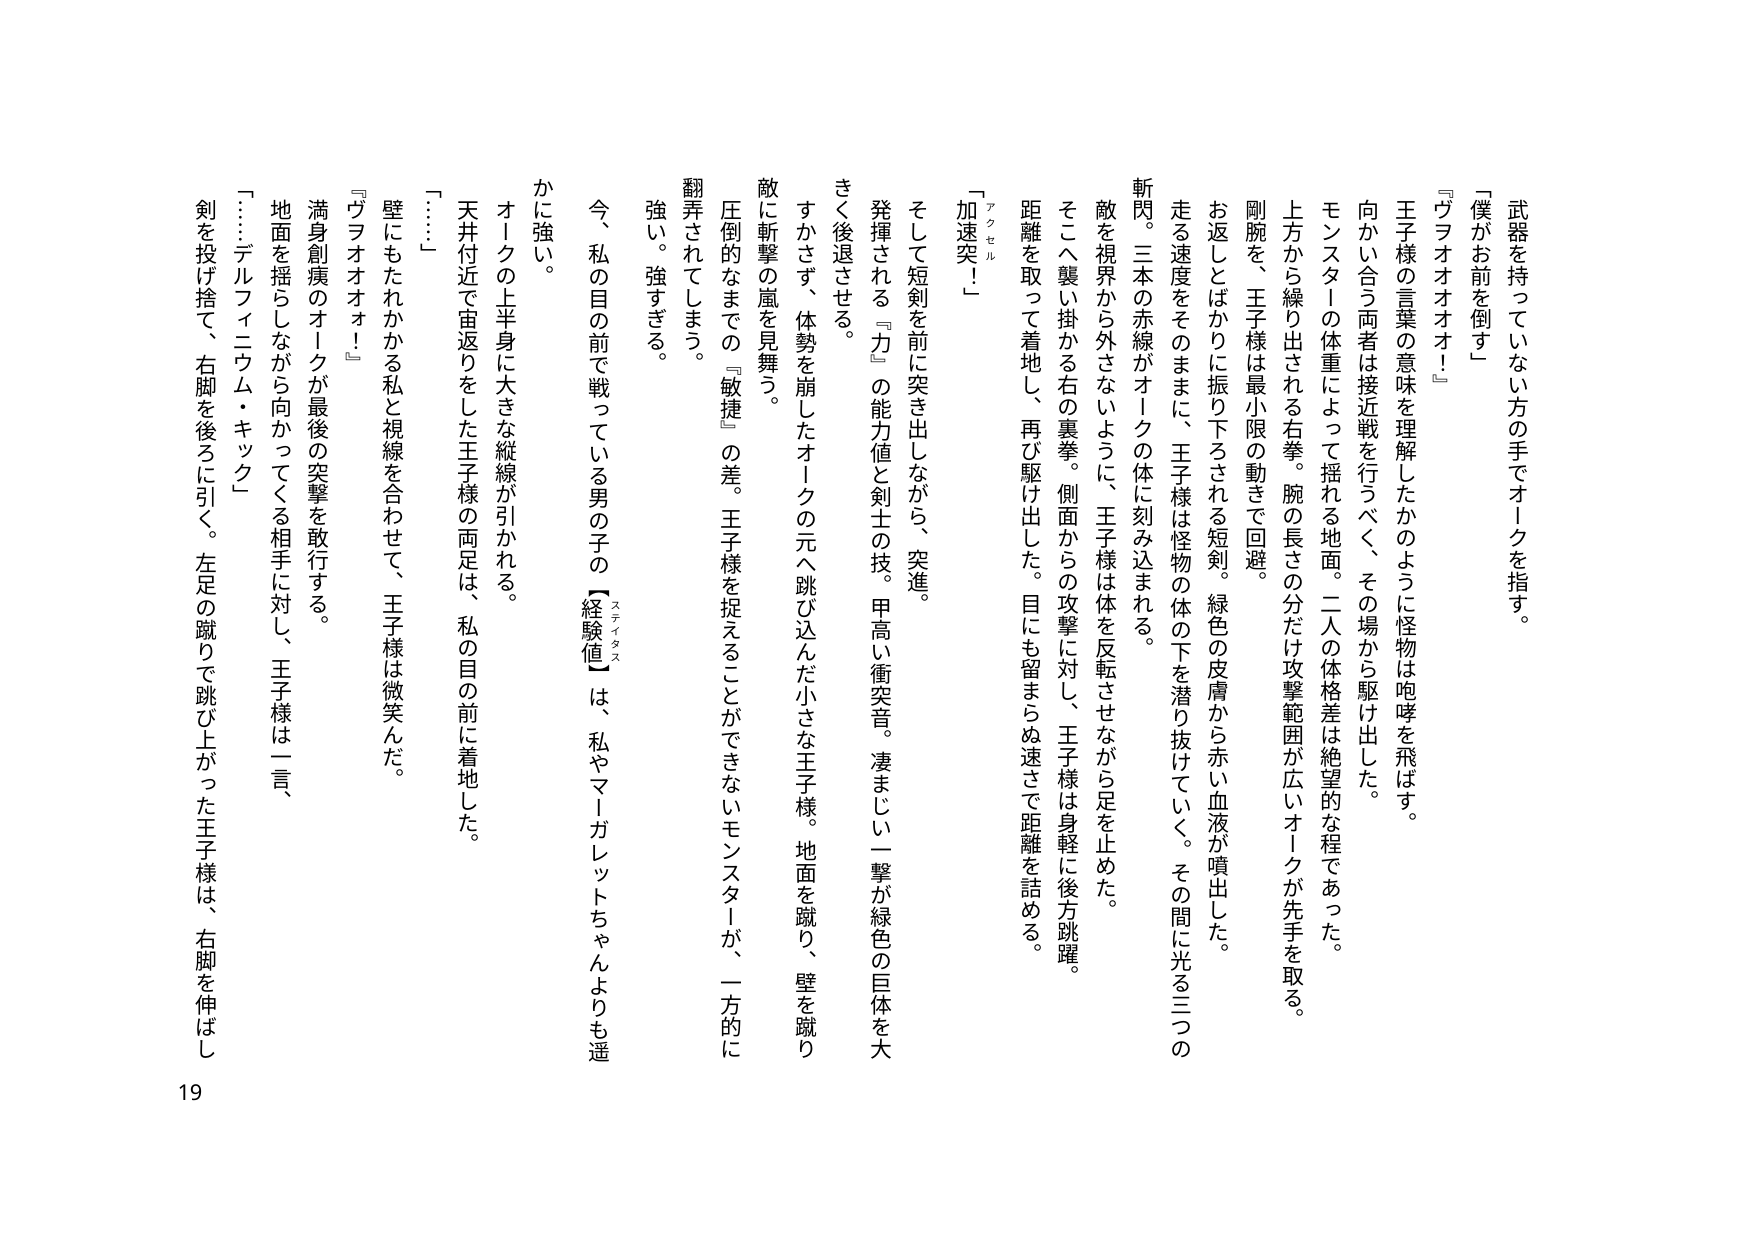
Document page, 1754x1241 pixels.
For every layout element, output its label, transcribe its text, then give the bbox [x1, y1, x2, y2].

text お返しとばかりに振り下ろされる短剣。緑色の皮膚から赤い血液が噴出した。 [1200, 177, 1237, 1063]
text 壁にもたれかかる私と視線を合わせて、王子様は微笑んだ。 [375, 177, 412, 1063]
text 天井付近で宙返りをした王子様の両足は、私の目の前に着地した。 [450, 177, 487, 1063]
text 「……デルフィニウム・キック」 [225, 177, 262, 1063]
text 「僕がお前を倒す」 [1462, 177, 1500, 1063]
text 「！」 [937, 177, 1012, 1063]
text 距離を取って着地し、再び駆け出した。目にも留まらぬ速さで距離を詰める。 [1012, 177, 1050, 1063]
text 発揮される『力』の能力値と剣士の技。甲高い衝突音。凄まじい一撃が緑色の巨体を大きく後退させる。 [825, 177, 900, 1063]
text 『ヴヲオオオォ！』 [337, 177, 375, 1063]
text 強い。強すぎる。 [637, 177, 675, 1063]
text 向かい合う両者は接近戦を行うべく、その場から駆け出した。 [1350, 177, 1387, 1063]
text 王子様の言葉の意味を理解したかのように怪物は咆哮を飛ばす。 [1387, 177, 1425, 1063]
text 圧倒的なまでの『敏捷』の差。王子様を捉えることができないモンスターが、一方的に翻弄されてしまう。 [675, 177, 750, 1063]
text 満身創痍のオークが最後の突撃を敢行する。 [300, 177, 337, 1063]
text 上方から繰り出される右拳。腕の長さの分だけ攻撃範囲が広いオークが先手を取る。 [1275, 177, 1312, 1063]
text そこへ襲い掛かる右の裏拳。側面からの攻撃に対し、王子様は身軽に後方跳躍。 [1050, 177, 1087, 1063]
text 今、私の目の前で戦っている男の子の【】は、私やマーガレットちゃんよりも遥かに強い。 [525, 177, 637, 1063]
text 「……」 [412, 177, 450, 1063]
text 剣を投げ捨て、右脚を後ろに引く。左足の蹴りで跳び上がった王子様は、右脚を伸ばして体を捻る。 [187, 177, 225, 1063]
text 『ヴヲオオオオオ！』 [1425, 177, 1462, 1063]
text モンスターの体重によって揺れる地面。二人の体格差は絶望的な程であった。 [1312, 177, 1350, 1063]
text 敵を視界から外さないように、王子様は体を反転させながら足を止めた。 [1087, 177, 1125, 1063]
text 地面を揺らしながら向かってくる相手に対し、王子様は一言、 [262, 177, 300, 1063]
text 剛腕を、王子様は最小限の動きで回避。 [1237, 177, 1275, 1063]
text すかさず、体勢を崩したオークの元へ跳び込んだ小さな王子様。地面を蹴り、壁を蹴り、敵に斬撃の嵐を見舞う。 [750, 177, 825, 1063]
text そして短剣を前に突き出しながら、突進。 [900, 177, 937, 1063]
text オークの上半身に大きな縦線が引かれる。 [487, 177, 525, 1063]
text 走る速度をそのままに、王子様は怪物の体の下を潜り抜けていく。その間に光る三つの斬閃。三本の赤線がオークの体に刻み込まれる。 [1125, 177, 1200, 1063]
text 武器を持っていない方の手でオークを指す。 [1500, 177, 1537, 1063]
